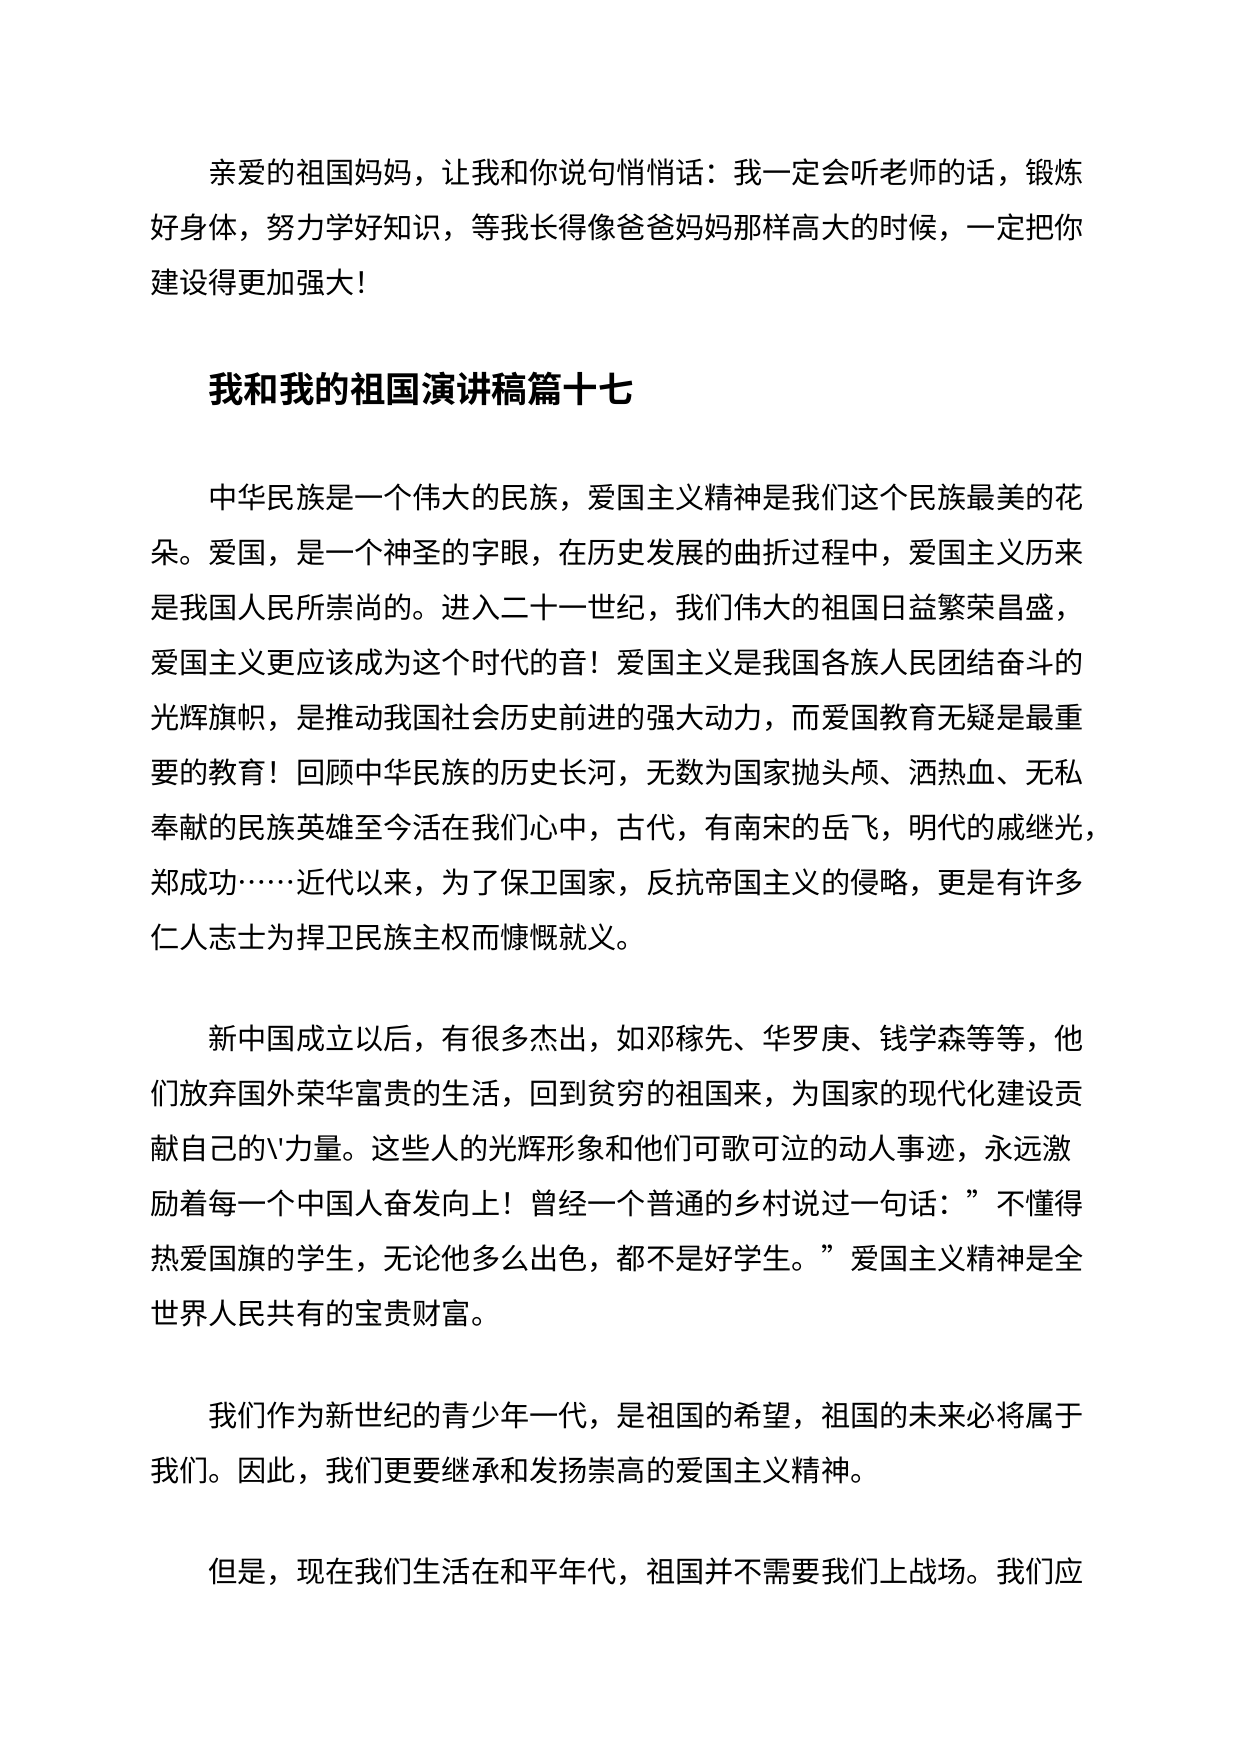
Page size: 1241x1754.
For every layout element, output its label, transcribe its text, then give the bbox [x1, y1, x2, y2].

text 我和我的祖国演讲稿篇十七 [150, 362, 1090, 413]
text 新中国成立以后，有很多杰出，如邓稼先、华罗庚、钱学森等等，他们放弃国外荣华富贵的生活，回到贫穷的祖国来，为国家的现代化建设贡献自己的\'力量。这些人的光辉形象和他们可歌可泣的动人事迹，永远激励着每一个中国人奋发向上！曾经一个普通的乡村说过一句话：”不懂得热爱国旗的学生，无论他多么出色，都不是好学生。”爱国主义精神是全世界人民共有的宝贵财富。 [150, 1016, 1090, 1333]
text 我们作为新世纪的青少年一代，是祖国的希望，祖国的未来必将属于我们。因此，我们更要继承和发扬崇高的爱国主义精神。 [150, 1392, 1090, 1489]
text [150, 1549, 1090, 1591]
text 亲爱的祖国妈妈，让我和你说句悄悄话：我一定会听老师的话，锻炼好身体，努力学好知识，等我长得像爸爸妈妈那样高大的时候，一定把你建设得更加强大！ [150, 150, 1090, 302]
text 中华民族是一个伟大的民族，爱国主义精神是我们这个民族最美的花朵。爱国，是一个神圣的字眼，在历史发展的曲折过程中，爱国主义历来是我国人民所崇尚的。进入二十一世纪，我们伟大的祖国日益繁荣昌盛，爱国主义更应该成为这个时代的音！爱国主义是我国各族人民团结奋斗的光辉旗帜，是推动我国社会历史前进的强大动力，而爱国教育无疑是最重要的教育！回顾中华民族的历史长河，无数为国家抛头颅、洒热血、无私奉献的民族英雄至今活在我们心中，古代，有南宋的岳飞，明代的戚继光，郑成功……近代以来，为了保卫国家，反抗帝国主义的侵略，更是有许多仁人志士为捍卫民族主权而慷慨就义。 [150, 475, 1090, 956]
